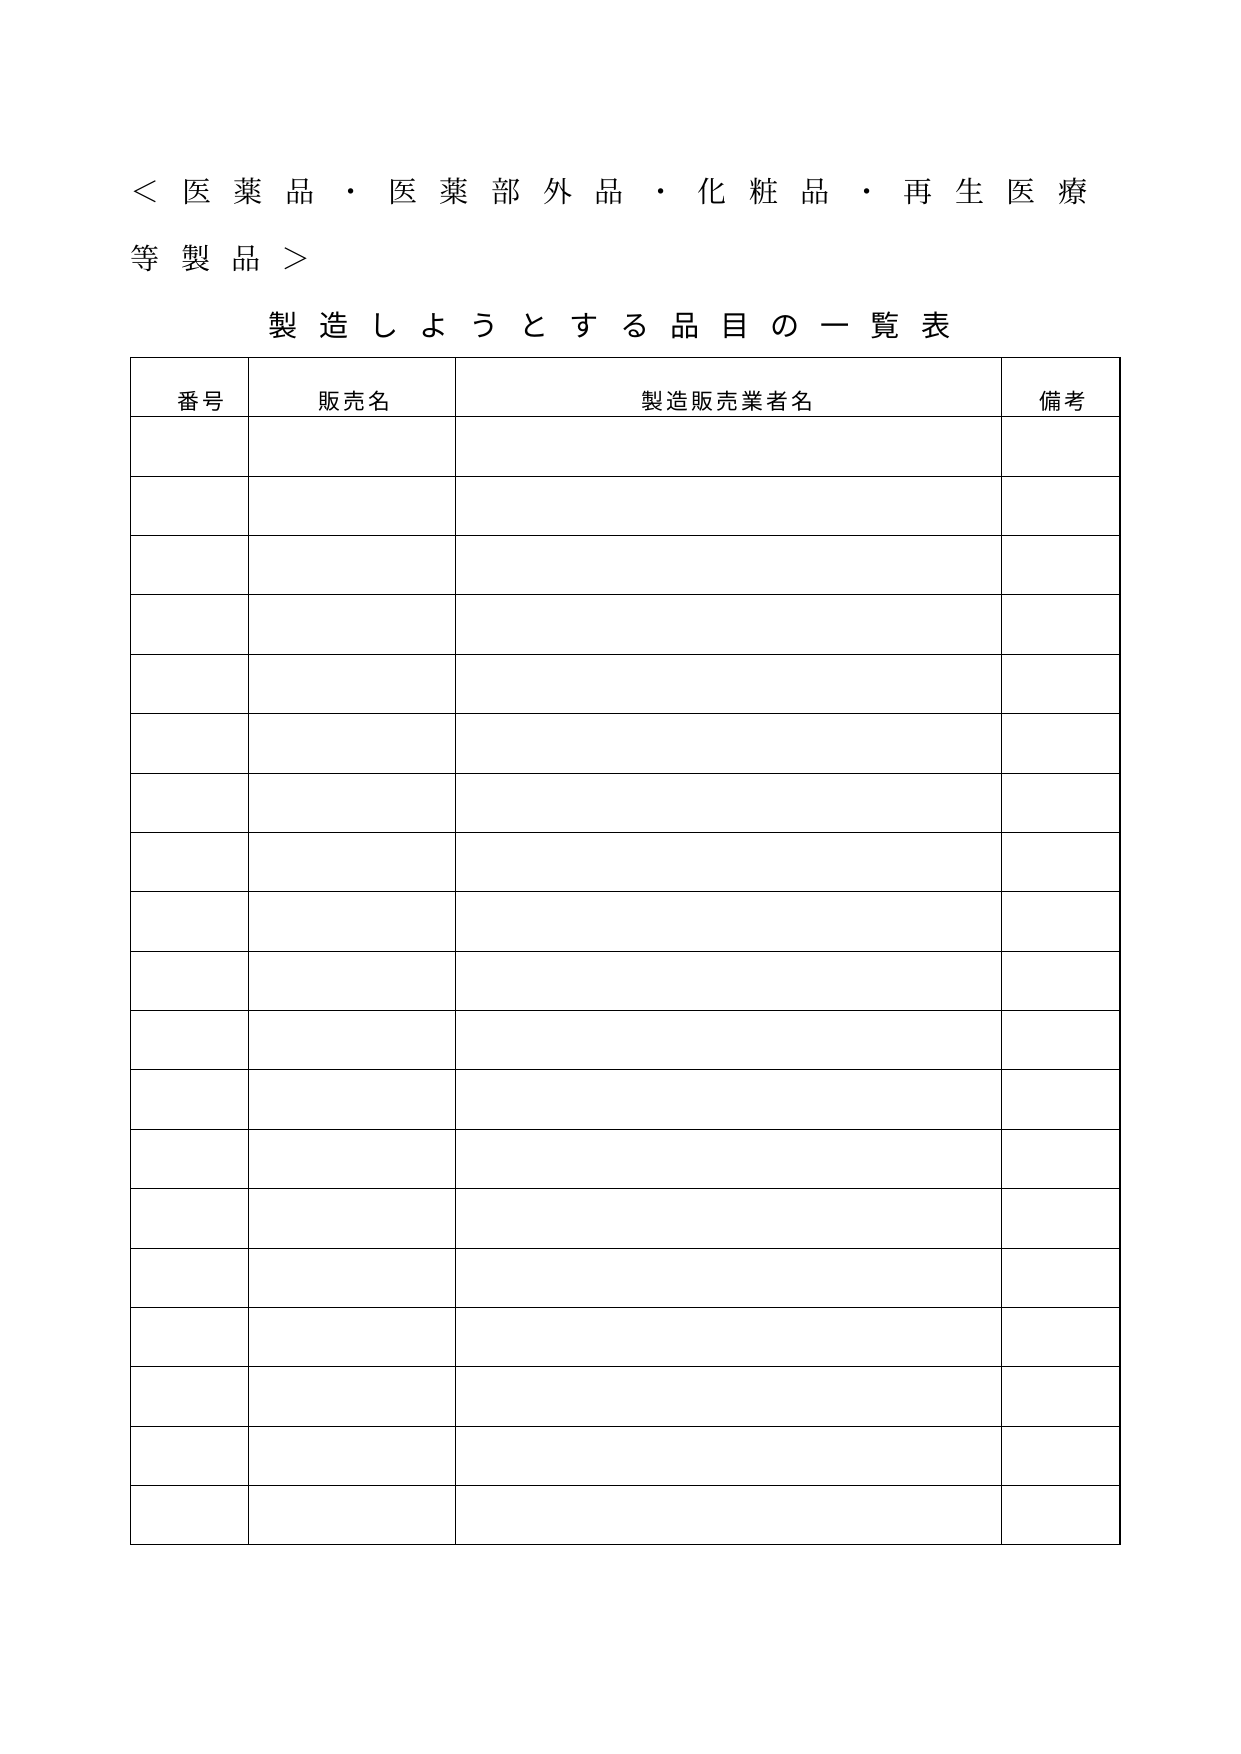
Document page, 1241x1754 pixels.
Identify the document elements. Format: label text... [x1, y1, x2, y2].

table_cell [131, 1367, 248, 1426]
table_cell [249, 892, 455, 951]
table_cell [131, 714, 248, 772]
table_cell [456, 595, 1001, 654]
table_cell [131, 1189, 248, 1247]
table_cell [131, 892, 248, 951]
table_cell [1002, 1308, 1119, 1366]
table_cell [1002, 892, 1119, 951]
table_cell [456, 892, 1001, 951]
table_cell [249, 1367, 455, 1426]
table_cell [1002, 1249, 1119, 1307]
table_cell [131, 1011, 248, 1069]
table_cell [456, 833, 1001, 891]
table_cell [249, 1249, 455, 1307]
table_cell [249, 774, 455, 832]
table_header 番号 [131, 358, 248, 416]
table_cell [249, 536, 455, 594]
text 製造しようとする品目の一覧表 [131, 290, 1109, 357]
table_cell [131, 774, 248, 832]
table_cell [249, 477, 455, 535]
table_cell [131, 1070, 248, 1129]
table_cell [1002, 1367, 1119, 1426]
table_header 販売名 [249, 358, 455, 416]
table_cell [249, 1070, 455, 1129]
table_header 備考 [1002, 358, 1119, 416]
table_cell [1002, 774, 1119, 832]
table_cell [131, 417, 248, 476]
table_cell [456, 1011, 1001, 1069]
table_cell [1002, 536, 1119, 594]
table_cell [1002, 595, 1119, 654]
table_cell [1002, 1486, 1119, 1544]
table_cell [1002, 1070, 1119, 1129]
table_cell [131, 536, 248, 594]
table_cell [249, 1308, 455, 1366]
table_cell [249, 1011, 455, 1069]
table_cell [249, 952, 455, 1010]
table_cell [1002, 833, 1119, 891]
table_cell [1002, 1130, 1119, 1188]
table_cell [456, 417, 1001, 476]
table_cell [456, 1130, 1001, 1188]
table_cell [456, 1189, 1001, 1247]
table_cell [249, 1130, 455, 1188]
table_cell [456, 536, 1001, 594]
table_cell [249, 1189, 455, 1247]
table_cell [249, 595, 455, 654]
table_cell [1002, 714, 1119, 772]
table_cell [131, 1486, 248, 1544]
table_cell [131, 952, 248, 1010]
table_cell [456, 1367, 1001, 1426]
table_cell [1002, 417, 1119, 476]
table_cell [456, 1308, 1001, 1366]
table_cell [456, 952, 1001, 1010]
table_cell [131, 1308, 248, 1366]
table_cell [456, 1249, 1001, 1307]
table_cell [249, 1486, 455, 1544]
table_cell [249, 833, 455, 891]
table_cell [131, 655, 248, 713]
table_cell [131, 833, 248, 891]
table_cell [456, 714, 1001, 772]
table_cell [1002, 1189, 1119, 1247]
table_cell [456, 1486, 1001, 1544]
table_cell [131, 595, 248, 654]
table_cell [131, 1130, 248, 1188]
table_header 製造販売業者名 [456, 358, 1001, 416]
table_cell [131, 477, 248, 535]
table_cell [249, 1427, 455, 1485]
table_cell [456, 477, 1001, 535]
table_cell [1002, 477, 1119, 535]
table_cell [456, 655, 1001, 713]
table_cell [1002, 952, 1119, 1010]
table_cell [456, 1427, 1001, 1485]
table_cell [131, 1427, 248, 1485]
text ＜医薬品・医薬部外品・化粧品・再生医療等製品＞ [131, 156, 1109, 290]
table_cell [1002, 1427, 1119, 1485]
table_cell [249, 655, 455, 713]
table_cell [456, 774, 1001, 832]
table_cell [131, 1249, 248, 1307]
table_cell [249, 714, 455, 772]
table_cell [456, 1070, 1001, 1129]
table_cell [1002, 1011, 1119, 1069]
table_cell [1002, 655, 1119, 713]
table_cell [249, 417, 455, 476]
